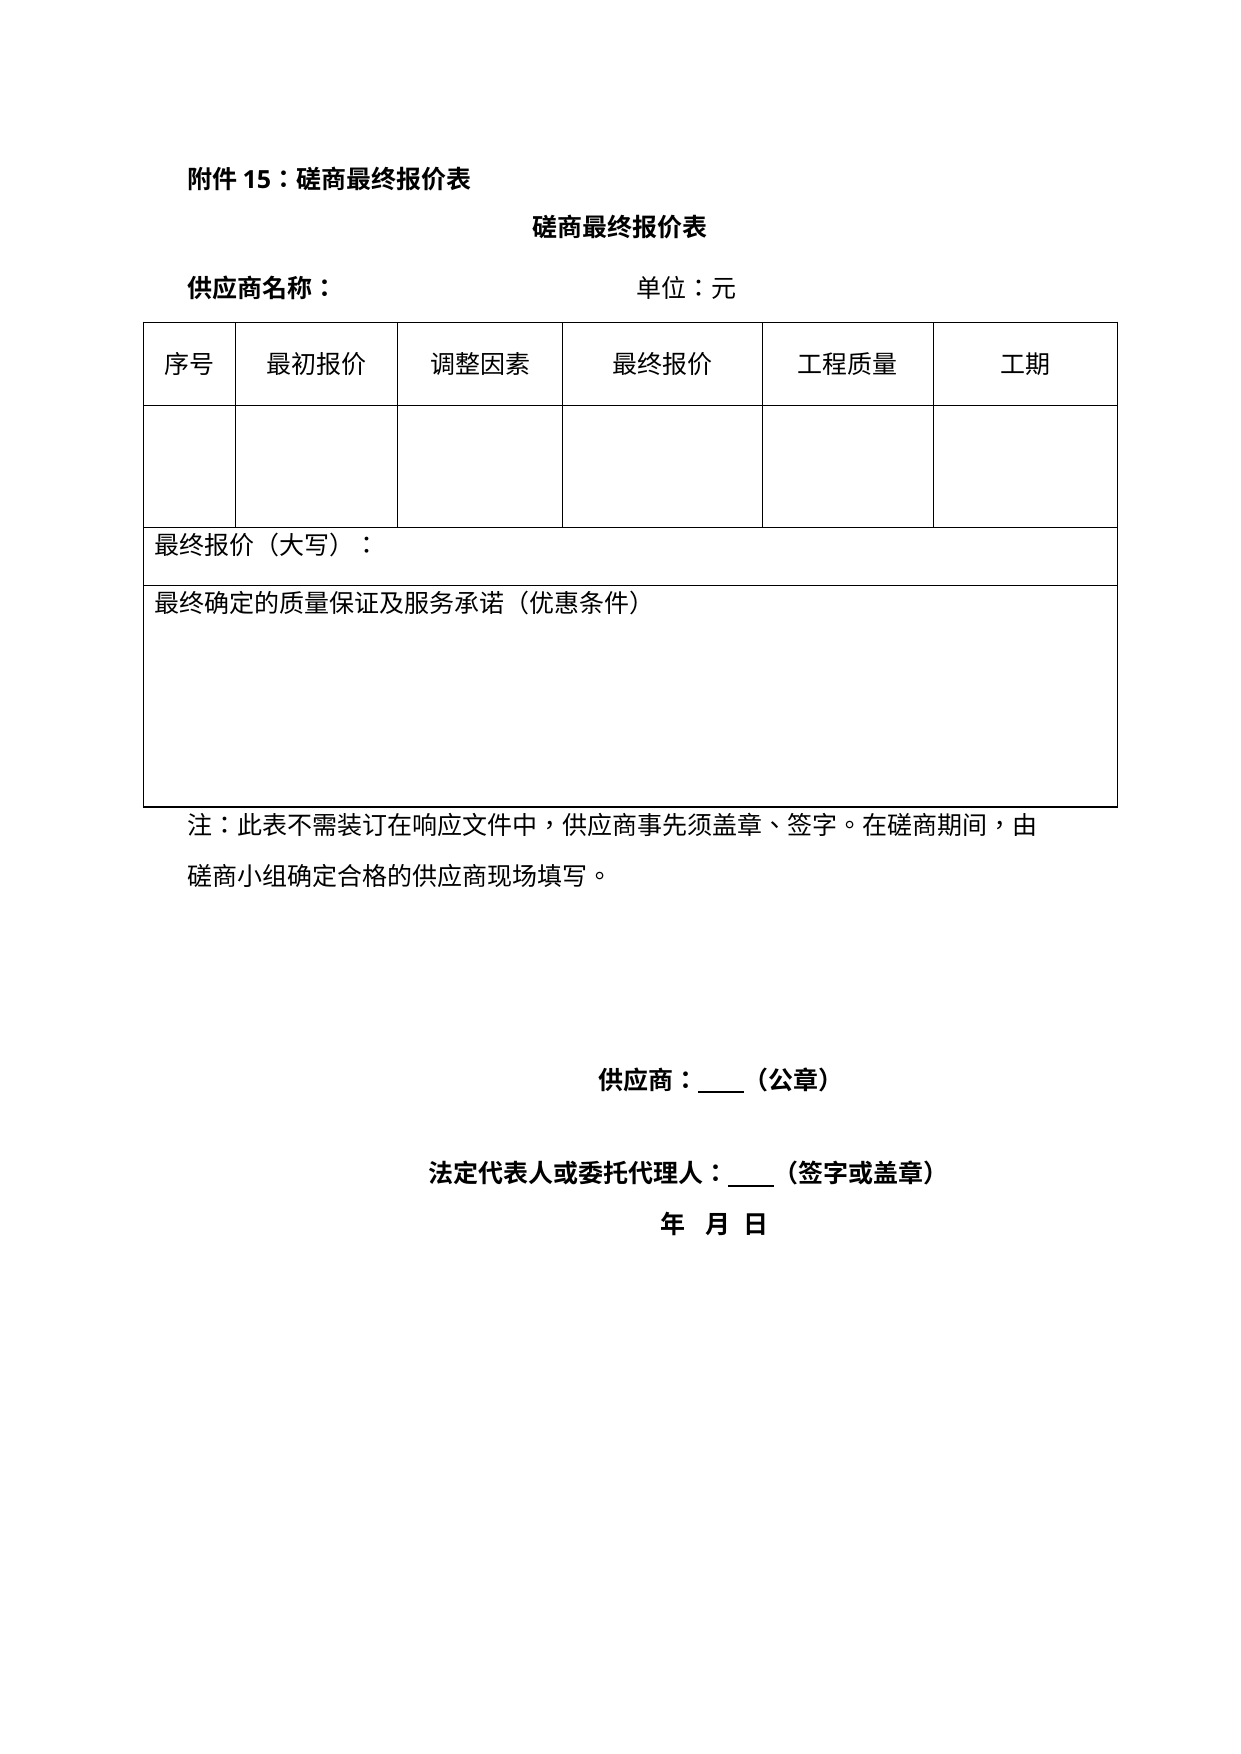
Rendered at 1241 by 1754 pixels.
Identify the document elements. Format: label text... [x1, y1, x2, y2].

text 磋商最终报价表 [187, 213, 1053, 242]
table_header 最初报价 [236, 323, 397, 404]
text 供应商名称： 单位：元 [187, 271, 1053, 304]
text 年 月 日 [187, 1207, 1053, 1241]
table_header 工期 [934, 323, 1117, 404]
table_cell [934, 406, 1117, 527]
table_cell [236, 406, 397, 527]
table_cell [398, 406, 562, 527]
table_header 序号 [144, 323, 235, 404]
table_header 工程质量 [763, 323, 933, 404]
text 供应商： （公章） [187, 1063, 1053, 1097]
table_cell [563, 406, 762, 527]
text 法定代表人或委托代理人： （签字或盖章） [187, 1156, 1053, 1190]
table_header 调整因素 [398, 323, 562, 404]
text 附件15：磋商最终报价表 [187, 162, 1053, 196]
table_header 最终报价 [563, 323, 762, 404]
table_cell 最终报价（大写）： [144, 528, 1117, 585]
text 注：此表不需装订在响应文件中，供应商事先须盖章、签字。在磋商期间，由磋商小组确定合格的供应商现场填写。 [187, 808, 1053, 892]
table_cell [144, 406, 235, 527]
table_cell [763, 406, 933, 527]
table_cell 最终确定的质量保证及服务承诺（优惠条件） [144, 586, 1117, 806]
